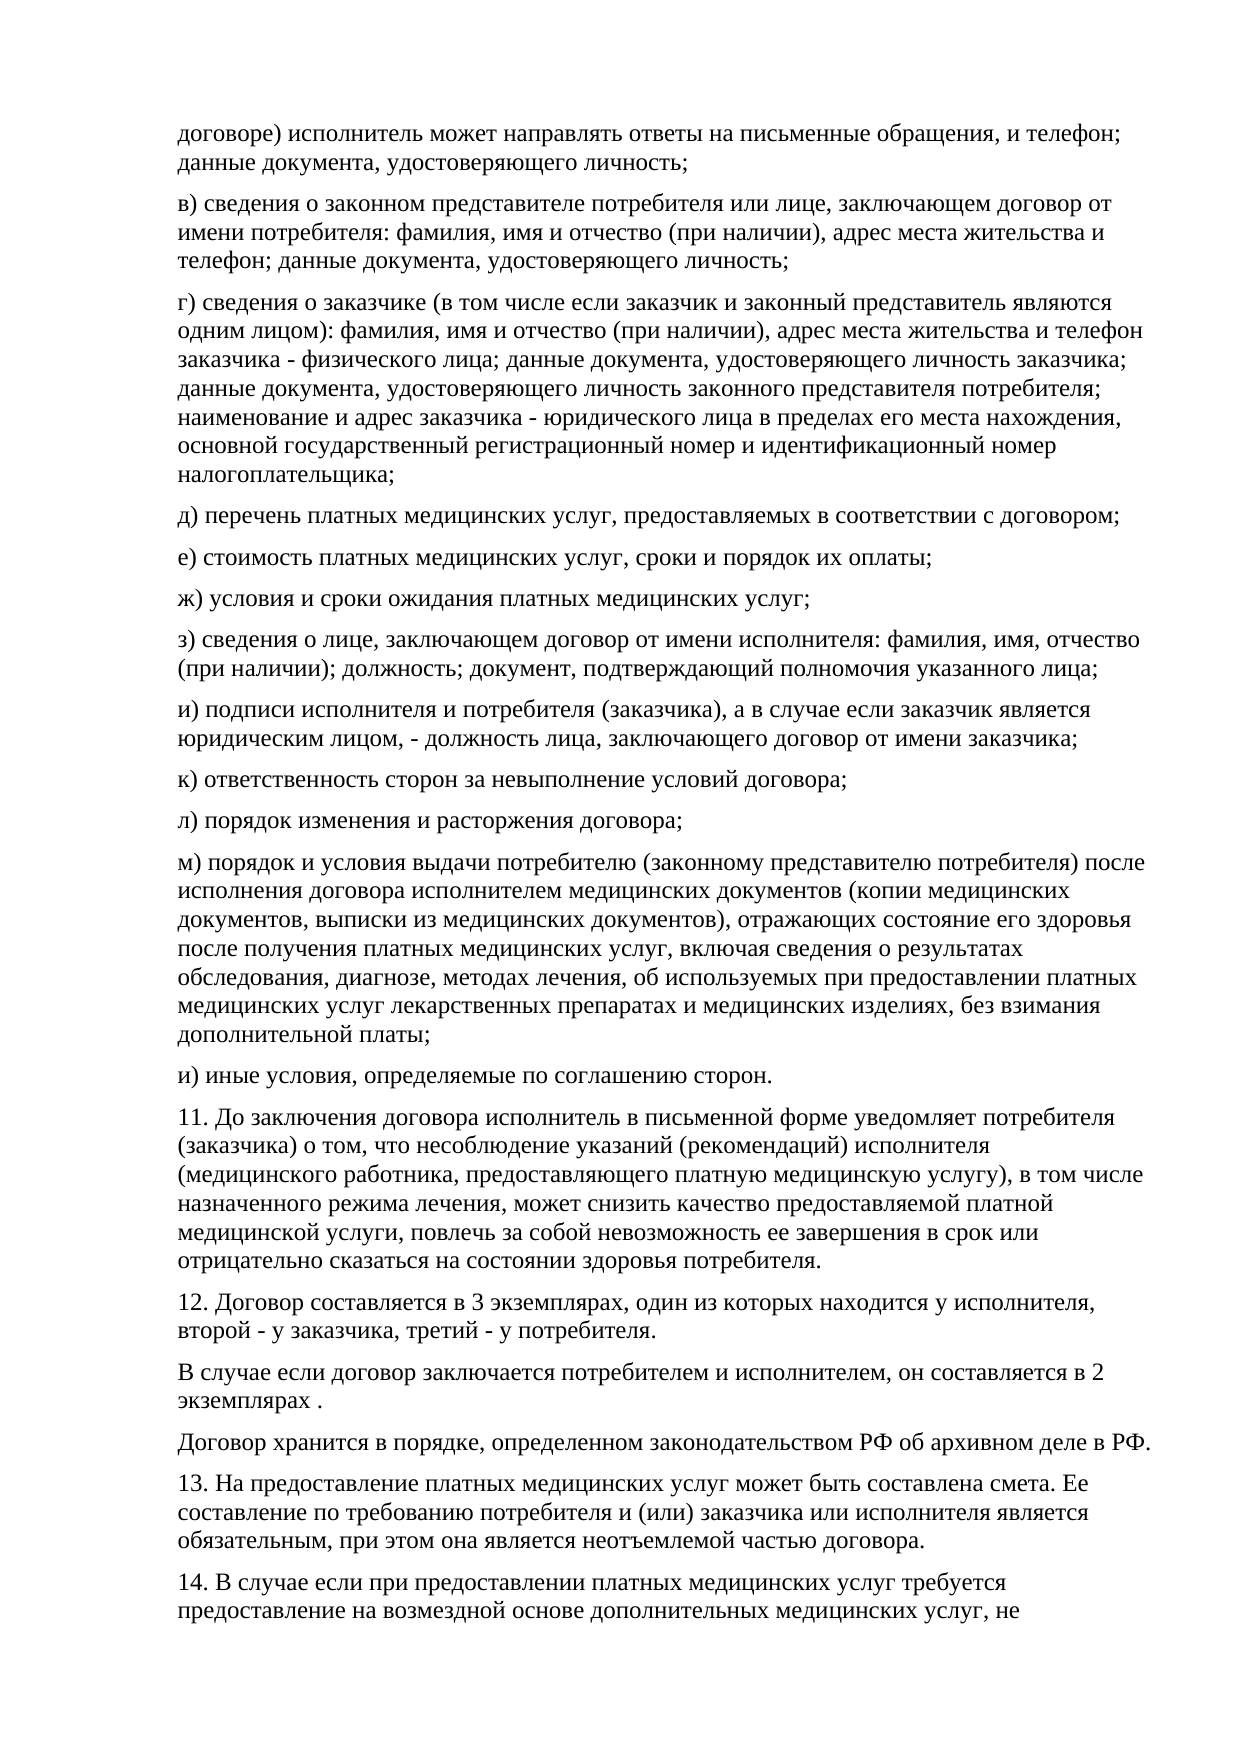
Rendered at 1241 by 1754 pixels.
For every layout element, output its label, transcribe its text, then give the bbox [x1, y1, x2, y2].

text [177, 1567, 1152, 1624]
text з) сведения о лице, заключающем договор от имени исполнителя: фамилия, имя, отчество (при наличии); должность; документ, подтверждающий полномочия указанного лица; [177, 624, 1152, 682]
text 12. Договор составляется в 3 экземплярах, один из которых находится у исполнителя, второй - у заказчика, третий - у потребителя. [177, 1287, 1152, 1344]
text и) иные условия, определяемые по соглашению сторон. [177, 1061, 1152, 1089]
text Договор хранится в порядке, определенном законодательством РФ об архивном деле в РФ. [177, 1427, 1152, 1456]
text ж) условия и сроки ожидания платных медицинских услуг; [177, 583, 1152, 612]
text и) подписи исполнителя и потребителя (заказчика), а в случае если заказчик является юридическим лицом, - должность лица, заключающего договор от имени заказчика; [177, 694, 1152, 752]
text е) стоимость платных медицинских услуг, сроки и порядок их оплаты; [177, 542, 1152, 571]
text в) сведения о законном представителе потребителя или лице, заключающем договор от имени потребителя: фамилия, имя и отчество (при наличии), адрес места жительства и телефон; данные документа, удостоверяющего личность; [177, 188, 1152, 274]
text 11. До заключения договора исполнитель в письменной форме уведомляет потребителя (заказчика) о том, что несоблюдение указаний (рекомендаций) исполнителя (медицинского работника, предоставляющего платную медицинскую услугу), в том числе назначенного режима лечения, может снизить качество предоставляемой платной медицинской услуги, повлечь за собой невозможность ее завершения в срок или отрицательно сказаться на состоянии здоровья потребителя. [177, 1102, 1152, 1274]
text д) перечень платных медицинских услуг, предоставляемых в соответствии с договором; [177, 501, 1152, 529]
text к) ответственность сторон за невыполнение условий договора; [177, 764, 1152, 793]
text м) порядок и условия выдачи потребителю (законному представителю потребителя) после исполнения договора исполнителем медицинских документов (копии медицинских документов, выписки из медицинских документов), отражающих состояние его здоровья после получения платных медицинских услуг, включая сведения о результатах обследования, диагнозе, методах лечения, об используемых при предоставлении платных медицинских услуг лекарственных препаратах и медицинских изделиях, без взимания дополнительной платы; [177, 847, 1152, 1048]
text г) сведения о заказчике (в том числе если заказчик и законный представитель являются одним лицом): фамилия, имя и отчество (при наличии), адрес места жительства и телефон заказчика - физического лица; данные документа, удостоверяющего личность заказчика; данные документа, удостоверяющего личность законного представителя потребителя; наименование и адрес заказчика - юридического лица в пределах его места нахождения, основной государственный регистрационный номер и идентификационный номер налогоплательщика; [177, 287, 1152, 488]
text В случае если договор заключается потребителем и исполнителем, он составляется в 2 экземплярах . [177, 1357, 1152, 1414]
text 13. На предоставление платных медицинских услуг может быть составлена смета. Ее составление по требованию потребителя и (или) заказчика или исполнителя является обязательным, при этом она является неотъемлемой частью договора. [177, 1468, 1152, 1554]
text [177, 118, 1152, 176]
text л) порядок изменения и расторжения договора; [177, 806, 1152, 834]
